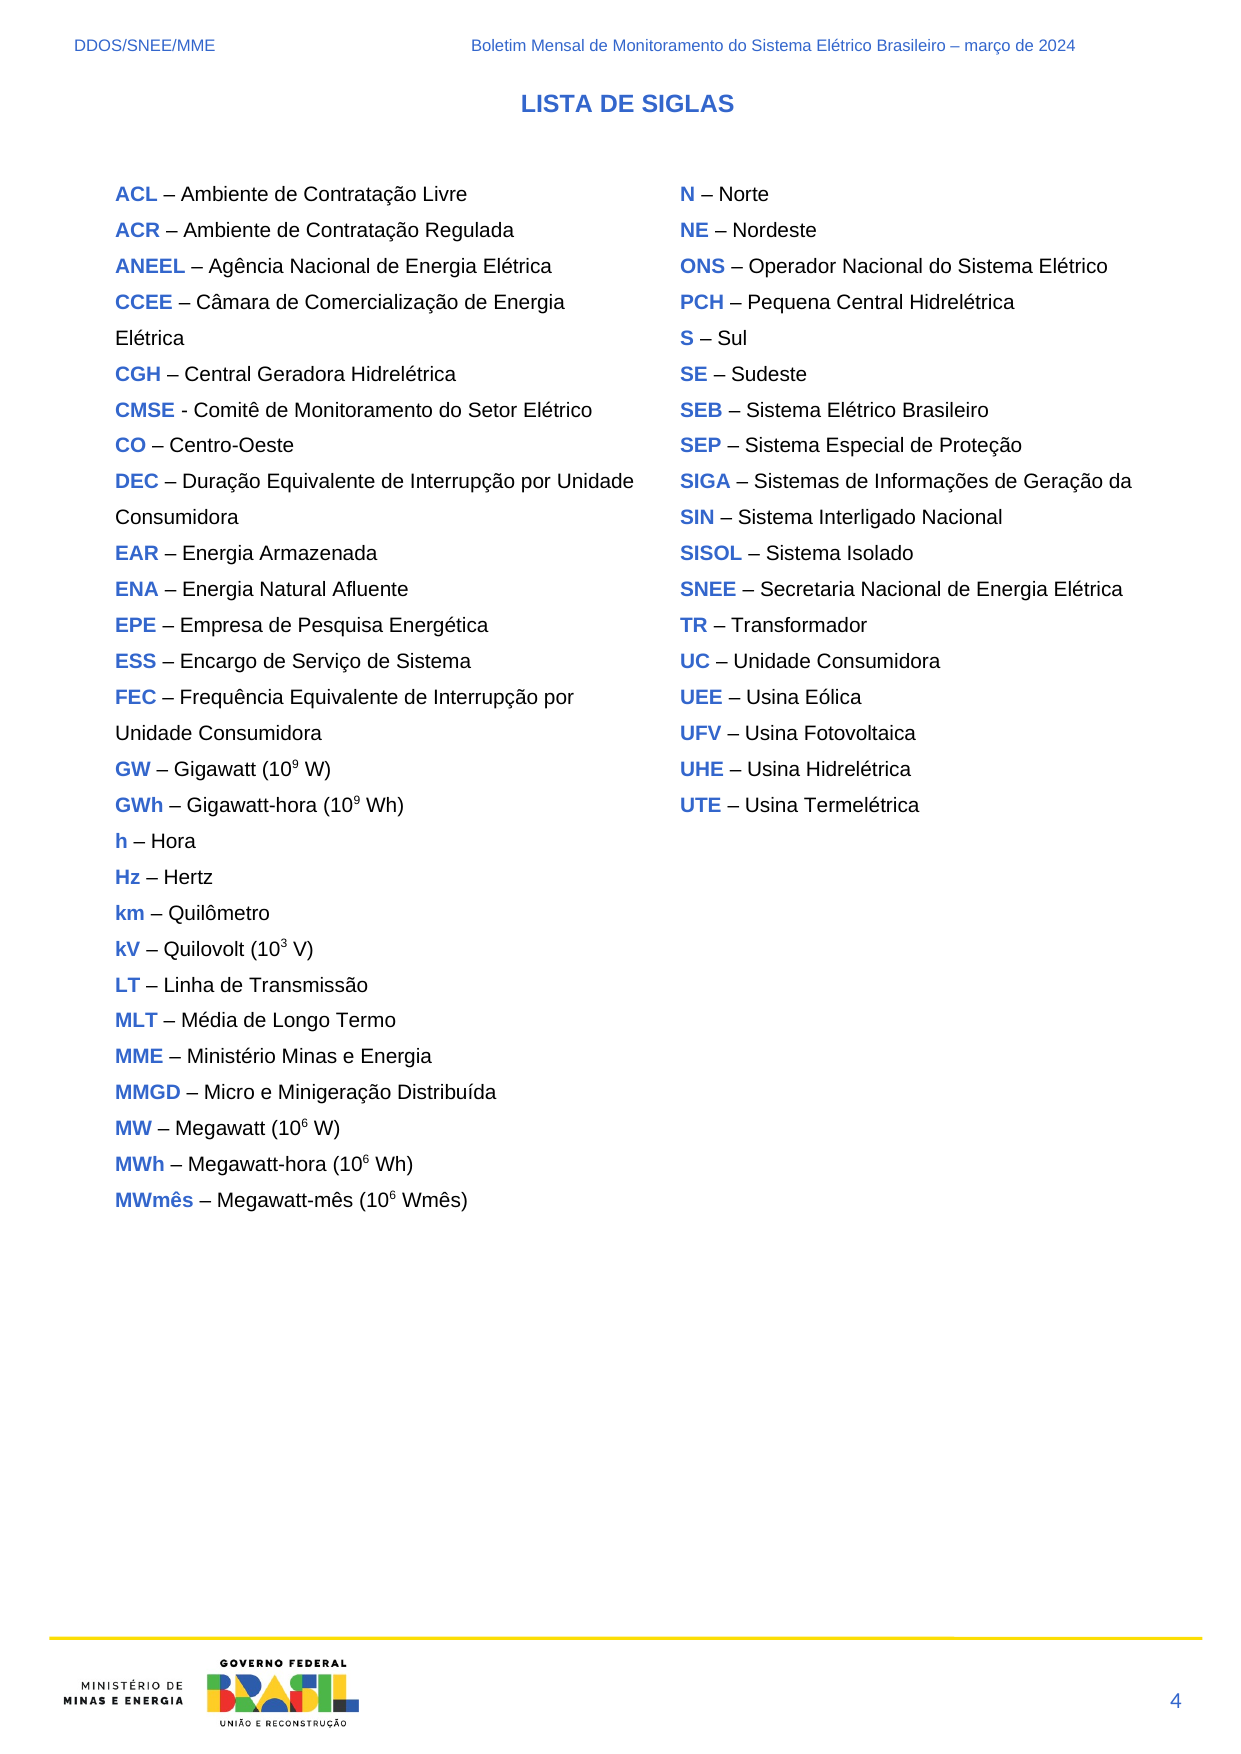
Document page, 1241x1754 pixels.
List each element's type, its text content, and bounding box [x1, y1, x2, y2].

text LISTA DE SIGLAS [74, 89, 1181, 117]
picture [63, 1659, 359, 1728]
table_header ACL – Ambiente de Contratação Livre ACR – Ambiente de Contratação Regulada ANEEL – Agência Nacional de Energia Elétrica CCEE – Câmara de Comercialização de Energia Elétrica CGH – Central Geradora Hidrelétrica CMSE - Comitê de Monitoramento do Setor Elétrico CO – Centro-Oeste DEC – Duração Equivalente de Interrupção por Unidade Consumidora EAR – Energia Armazenada ENA – Energia Natural Afluente EPE – Empresa de Pesquisa Energética ESS – Encargo de Serviço de Sistema FEC – Frequência Equivalente de Interrupção por Unidade Consumidora GW – Gigawatt (109 W) GWh – Gigawatt-hora (109 Wh) h – Hora Hz – Hertz km – Quilômetro kV – Quilovolt (103 V) LT – Linha de Transmissão MLT – Média de Longo Termo MME – Ministério Minas e Energia MMGD – Micro e Minigeração Distribuída MW – Megawatt (106 W) MWh – Megawatt-hora (106 Wh) MWmês – Megawatt-mês (106 Wmês) [104, 182, 635, 1561]
table_header N – Norte NE – Nordeste ONS – Operador Nacional do Sistema Elétrico PCH – Pequena Central Hidrelétrica S – Sul SE – Sudeste SEB – Sistema Elétrico Brasileiro SEP – Sistema Especial de Proteção SIGA – Sistemas de Informações de Geração da SIN – Sistema Interligado Nacional SISOL – Sistema Isolado SNEE – Secretaria Nacional de Energia Elétrica TR – Transformador UC – Unidade Consumidora UEE – Usina Eólica UFV – Usina Fotovoltaica UHE – Usina Hidrelétrica UTE – Usina Termelétrica [635, 182, 1168, 1561]
